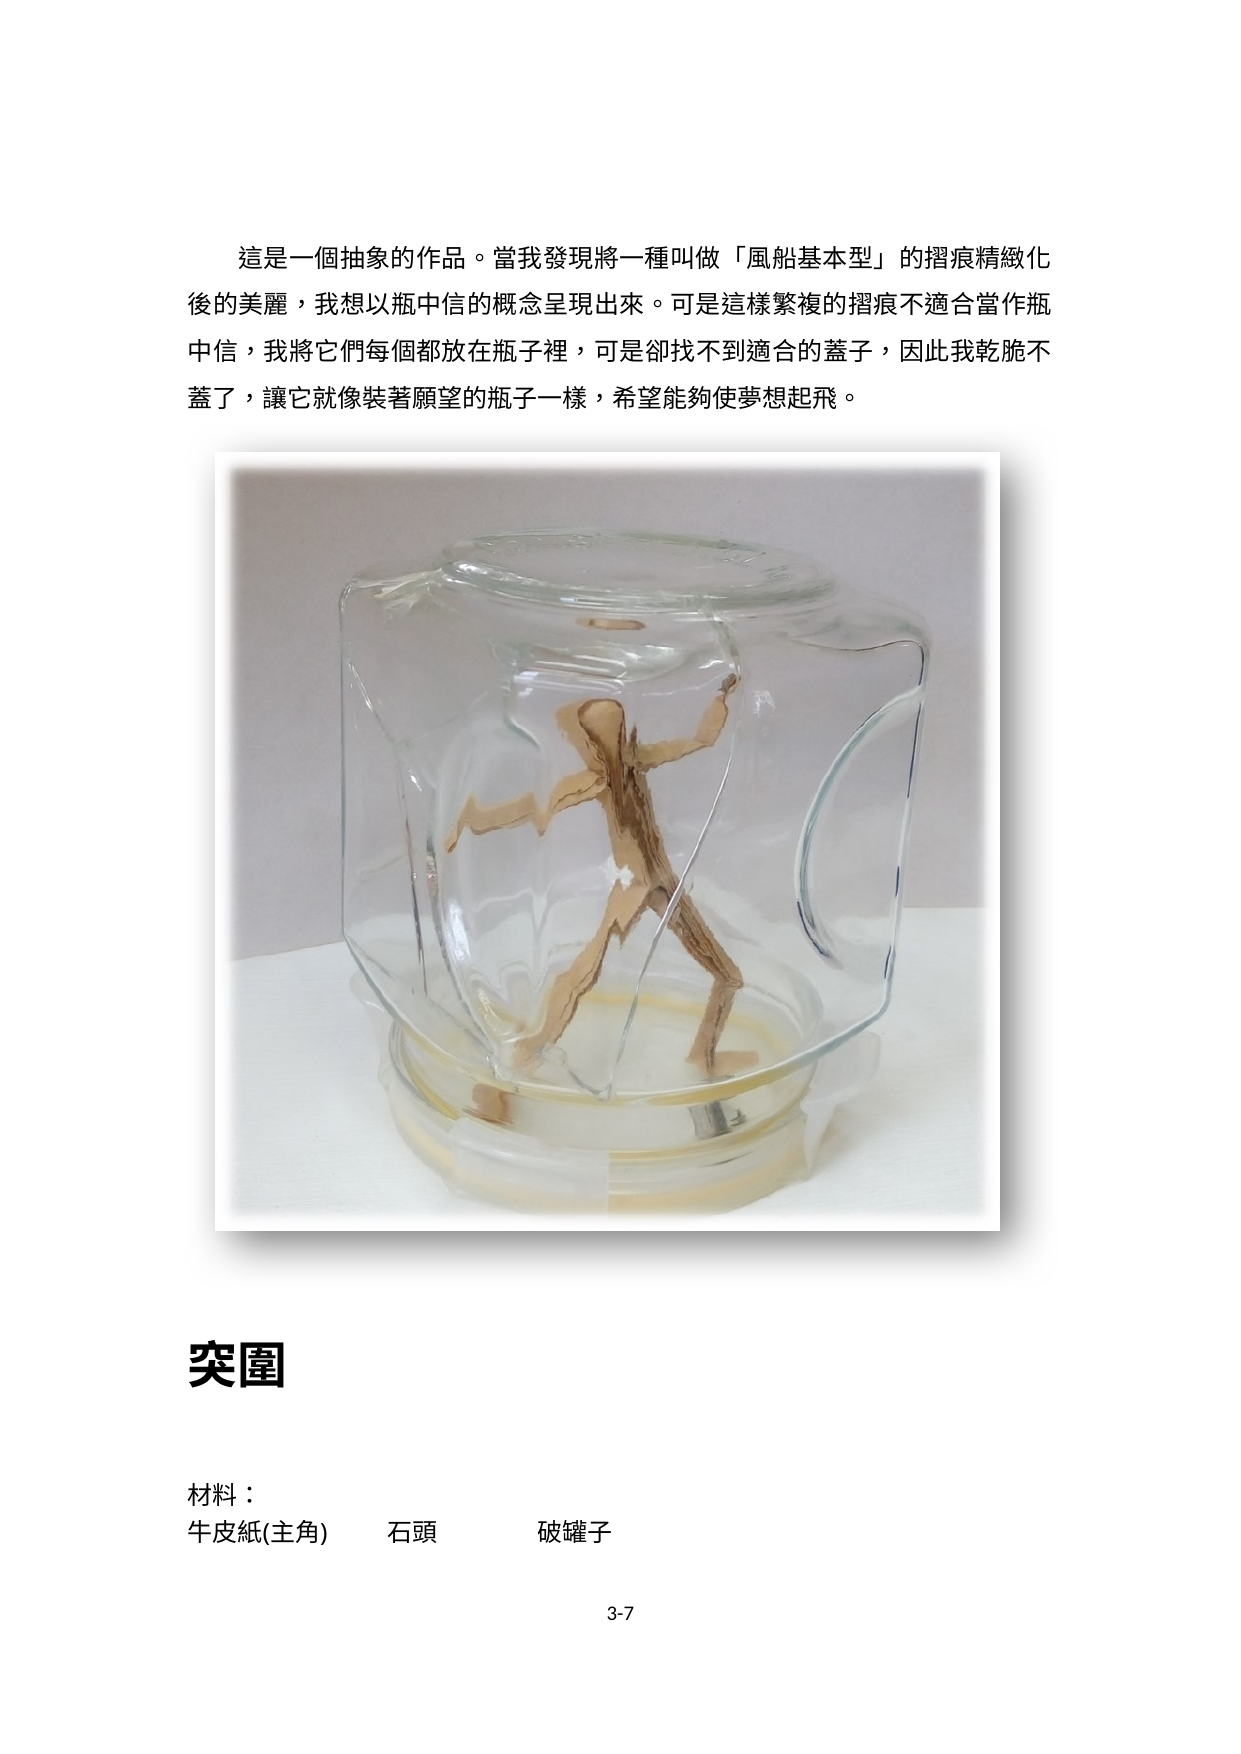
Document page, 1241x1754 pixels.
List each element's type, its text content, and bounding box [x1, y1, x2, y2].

text 材料： [187, 1474, 1053, 1512]
text 突圍 [187, 1324, 1053, 1399]
picture [215, 452, 1000, 1231]
text 牛皮紙(主角) 石頭 破罐子 [187, 1512, 1053, 1549]
text 這是一個抽象的作品。當我發現將一種叫做「風船基本型」的摺痕精緻化後的美麗，我想以瓶中信的概念呈現出來。可是這樣繁複的摺痕不適合當作瓶中信，我將它們每個都放在瓶子裡，可是卻找不到適合的蓋子，因此我乾脆不蓋了，讓它就像裝著願望的瓶子一樣，希望能夠使夢想起飛。 [187, 237, 1053, 416]
